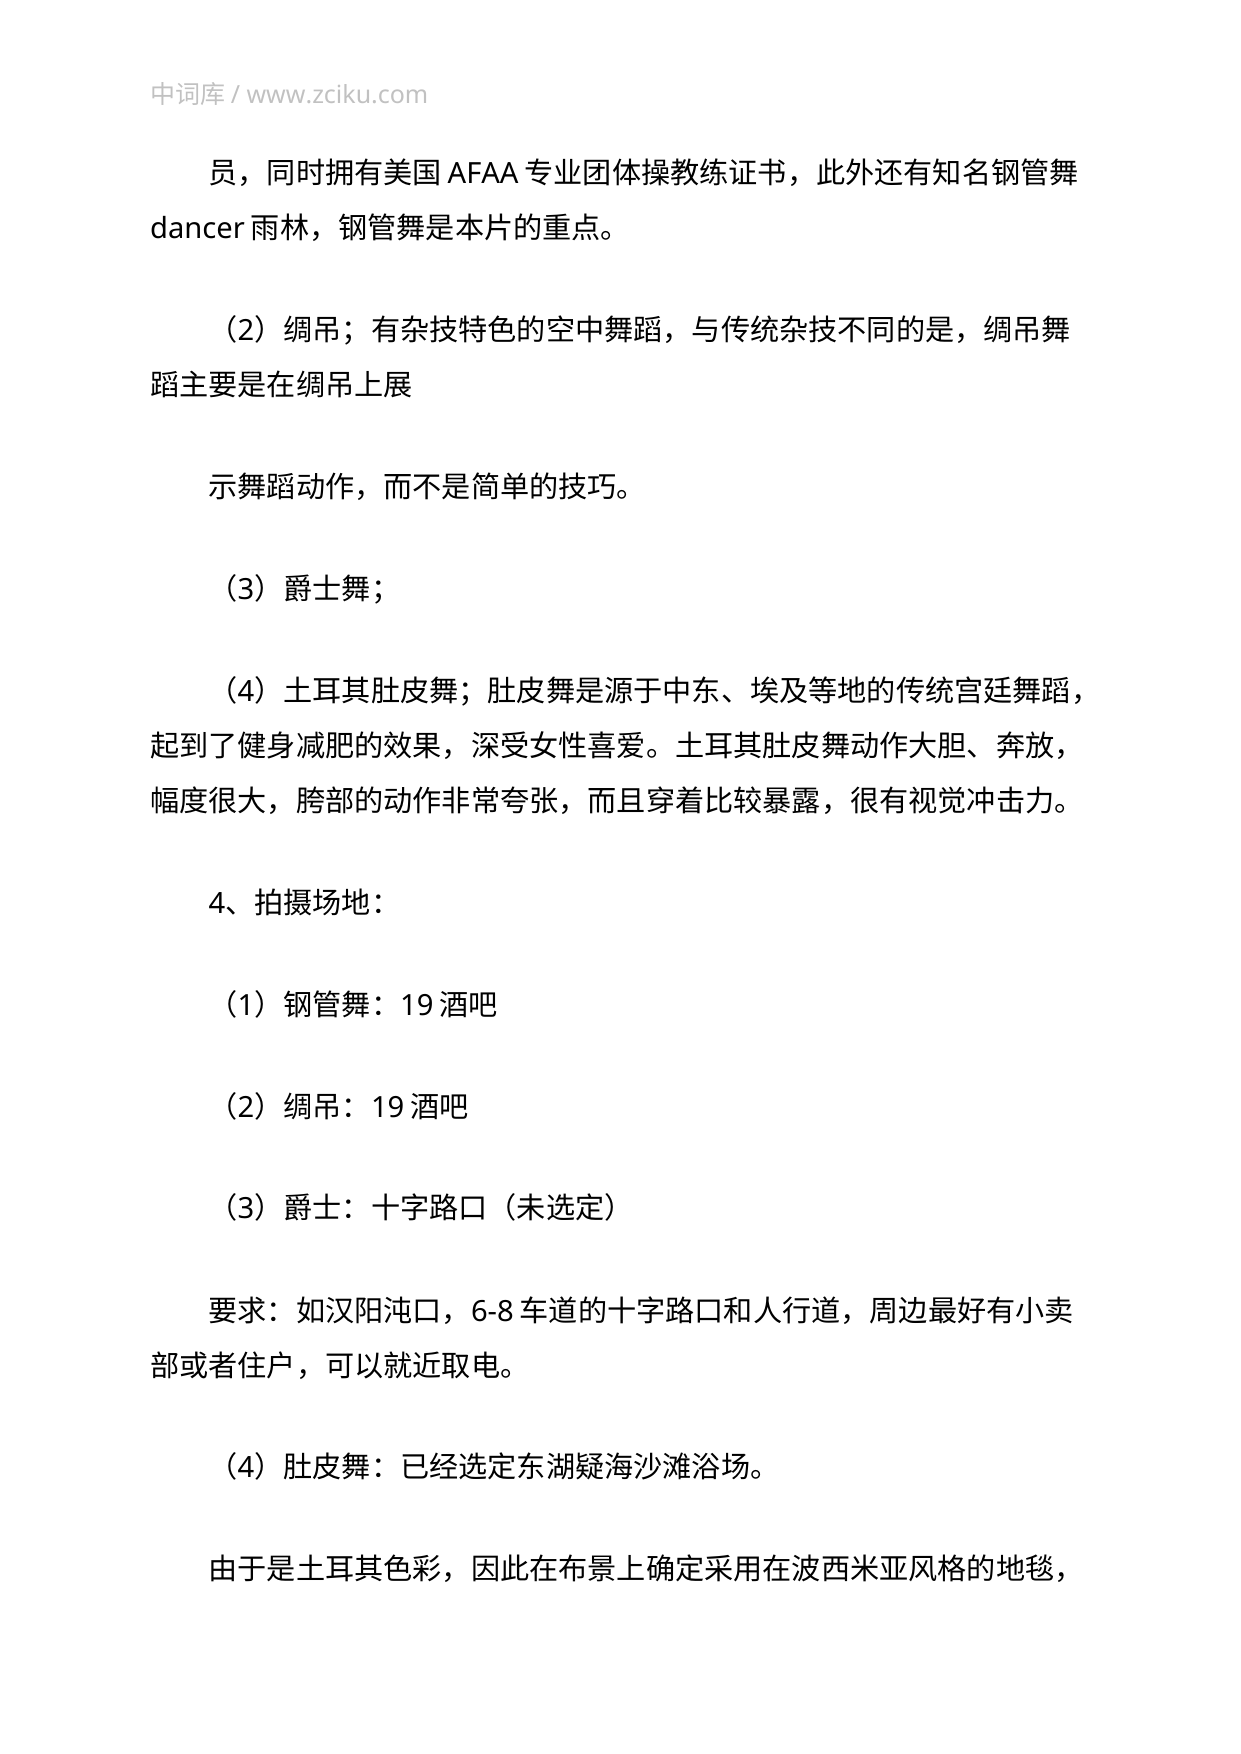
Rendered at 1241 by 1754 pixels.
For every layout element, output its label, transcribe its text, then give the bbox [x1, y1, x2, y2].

text （3）爵士：十字路口（未选定） [150, 1185, 1090, 1227]
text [150, 1546, 1090, 1588]
text （1）钢管舞：19酒吧 [150, 981, 1090, 1023]
text 要求：如汉阳沌口，6-8车道的十字路口和人行道，周边最好有小卖部或者住户，可以就近取电。 [150, 1287, 1090, 1384]
text （2）绸吊：19酒吧 [150, 1083, 1090, 1126]
text （3）爵士舞； [150, 566, 1090, 608]
text （2）绸吊；有杂技特色的空中舞蹈，与传统杂技不同的是，绸吊舞蹈主要是在绸吊上展 [150, 307, 1090, 404]
text 示舞蹈动作，而不是简单的技巧。 [150, 464, 1090, 506]
text 4、拍摄场地： [150, 879, 1090, 922]
text 员，同时拥有美国AFAA专业团体操教练证书，此外还有知名钢管舞dancer雨林，钢管舞是本片的重点。 [150, 150, 1090, 247]
text （4）肚皮舞：已经选定东湖疑海沙滩浴场。 [150, 1444, 1090, 1486]
text （4）土耳其肚皮舞；肚皮舞是源于中东、埃及等地的传统宫廷舞蹈，起到了健身减肥的效果，深受女性喜爱。土耳其肚皮舞动作大胆、奔放，幅度很大，胯部的动作非常夸张，而且穿着比较暴露，很有视觉冲击力。 [150, 667, 1090, 820]
